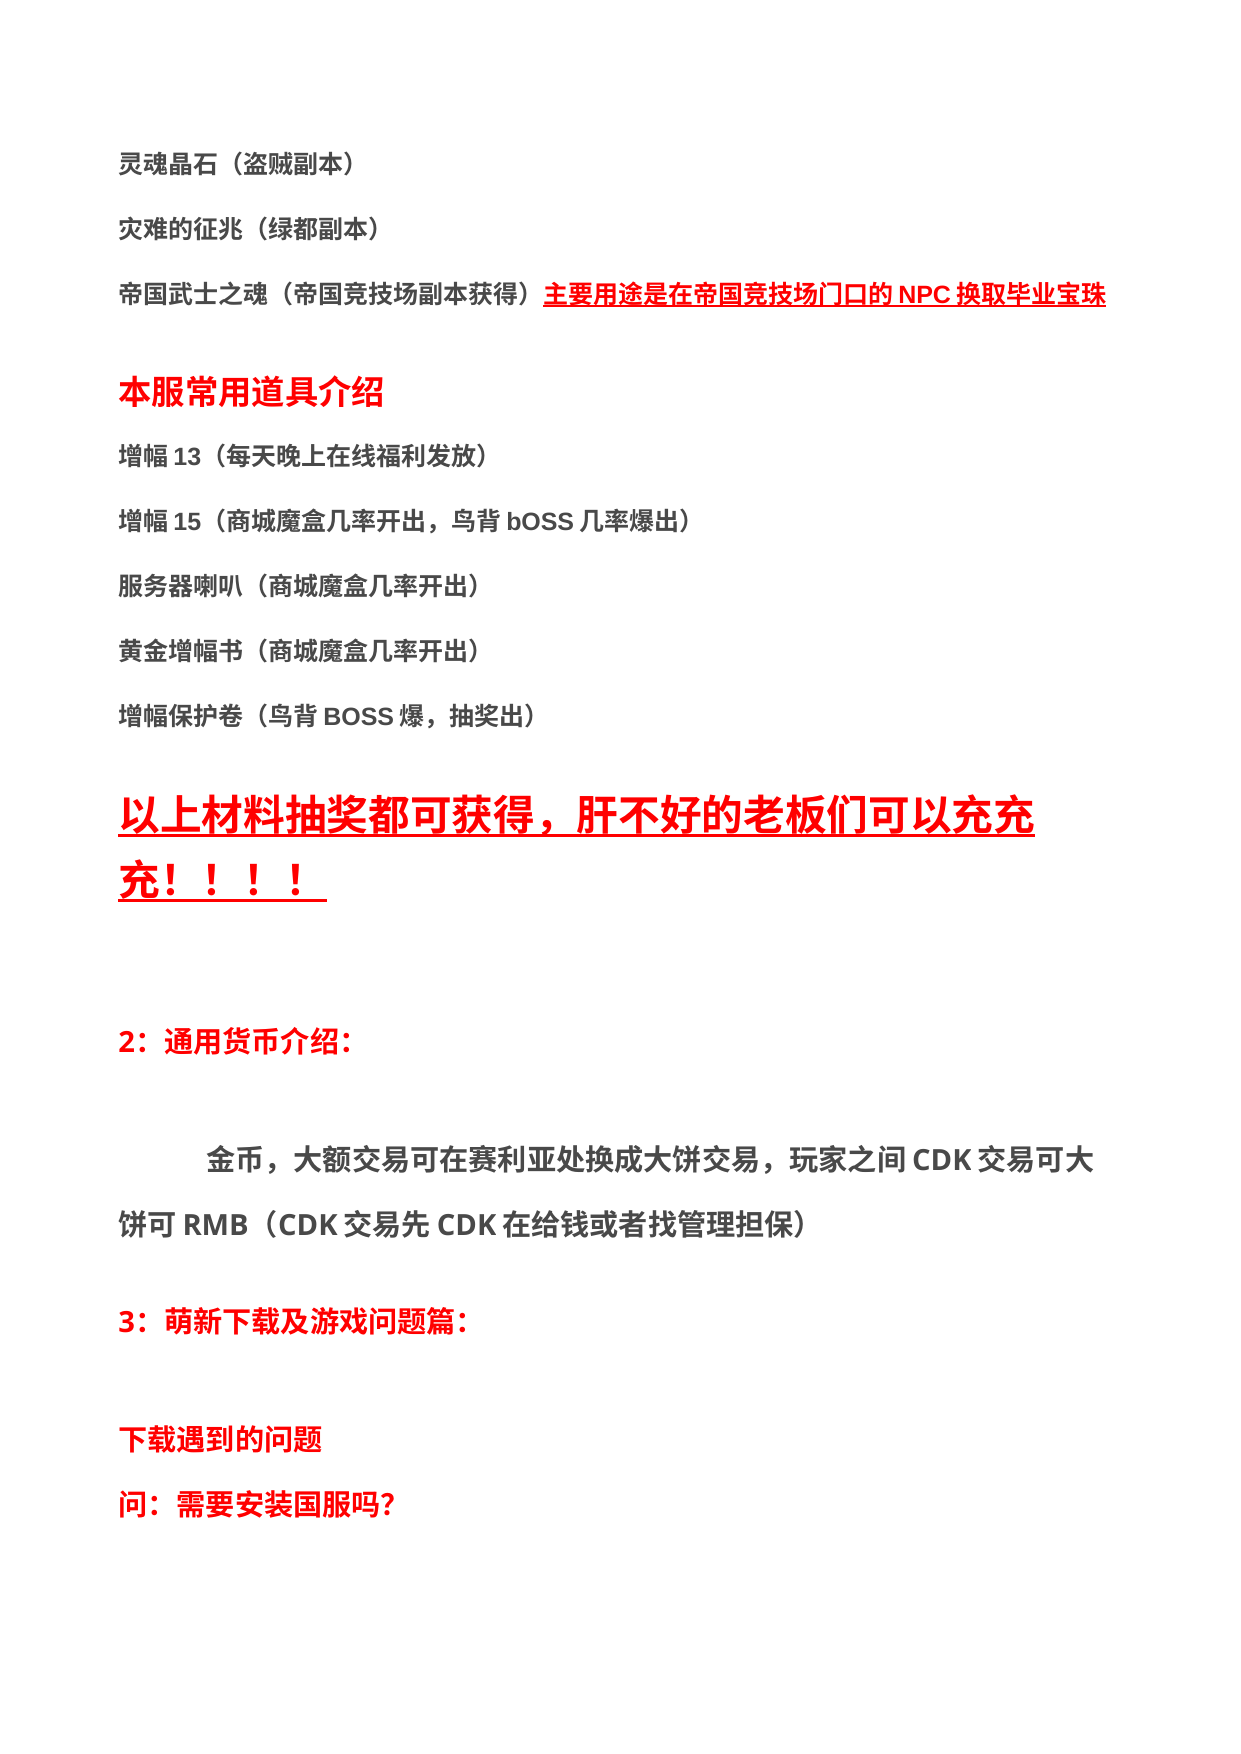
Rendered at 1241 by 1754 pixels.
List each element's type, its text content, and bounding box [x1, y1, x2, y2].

text 灵魂晶石（盗贼副本） [118, 130, 1122, 195]
text 帝国武士之魂（帝国竞技场副本获得）主要用途是在帝国竞技场门口的NPC换取毕业宝珠 [118, 260, 1122, 325]
text 金币，大额交易可在赛利亚处换成大饼交易，玩家之间CDK交易可大饼可RMB（CDK交易先CDK在给钱或者找管理担保） [118, 1125, 1122, 1255]
text 问：需要安装国服吗？ [118, 1471, 1122, 1536]
text 以上材料抽奖都可获得，肝不好的老板们可以充充充！！！！ [118, 780, 1122, 910]
text 3：萌新下载及游戏问题篇： [118, 1288, 1122, 1353]
text 下载遇到的问题 [118, 1406, 1122, 1471]
text 增幅保护卷（鸟背BOSS爆，抽奖出） [118, 682, 1122, 747]
text 增幅13（每天晚上在线福利发放） [118, 422, 1122, 487]
text 黄金增幅书（商城魔盒几率开出） [118, 617, 1122, 682]
text 增幅15（商城魔盒几率开出，鸟背bOSS几率爆出） [118, 487, 1122, 552]
text 服务器喇叭（商城魔盒几率开出） [118, 552, 1122, 617]
text 灾难的征兆（绿都副本） [118, 195, 1122, 260]
text 2：通用货币介绍： [118, 1007, 1122, 1072]
text 本服常用道具介绍 [118, 357, 1122, 422]
